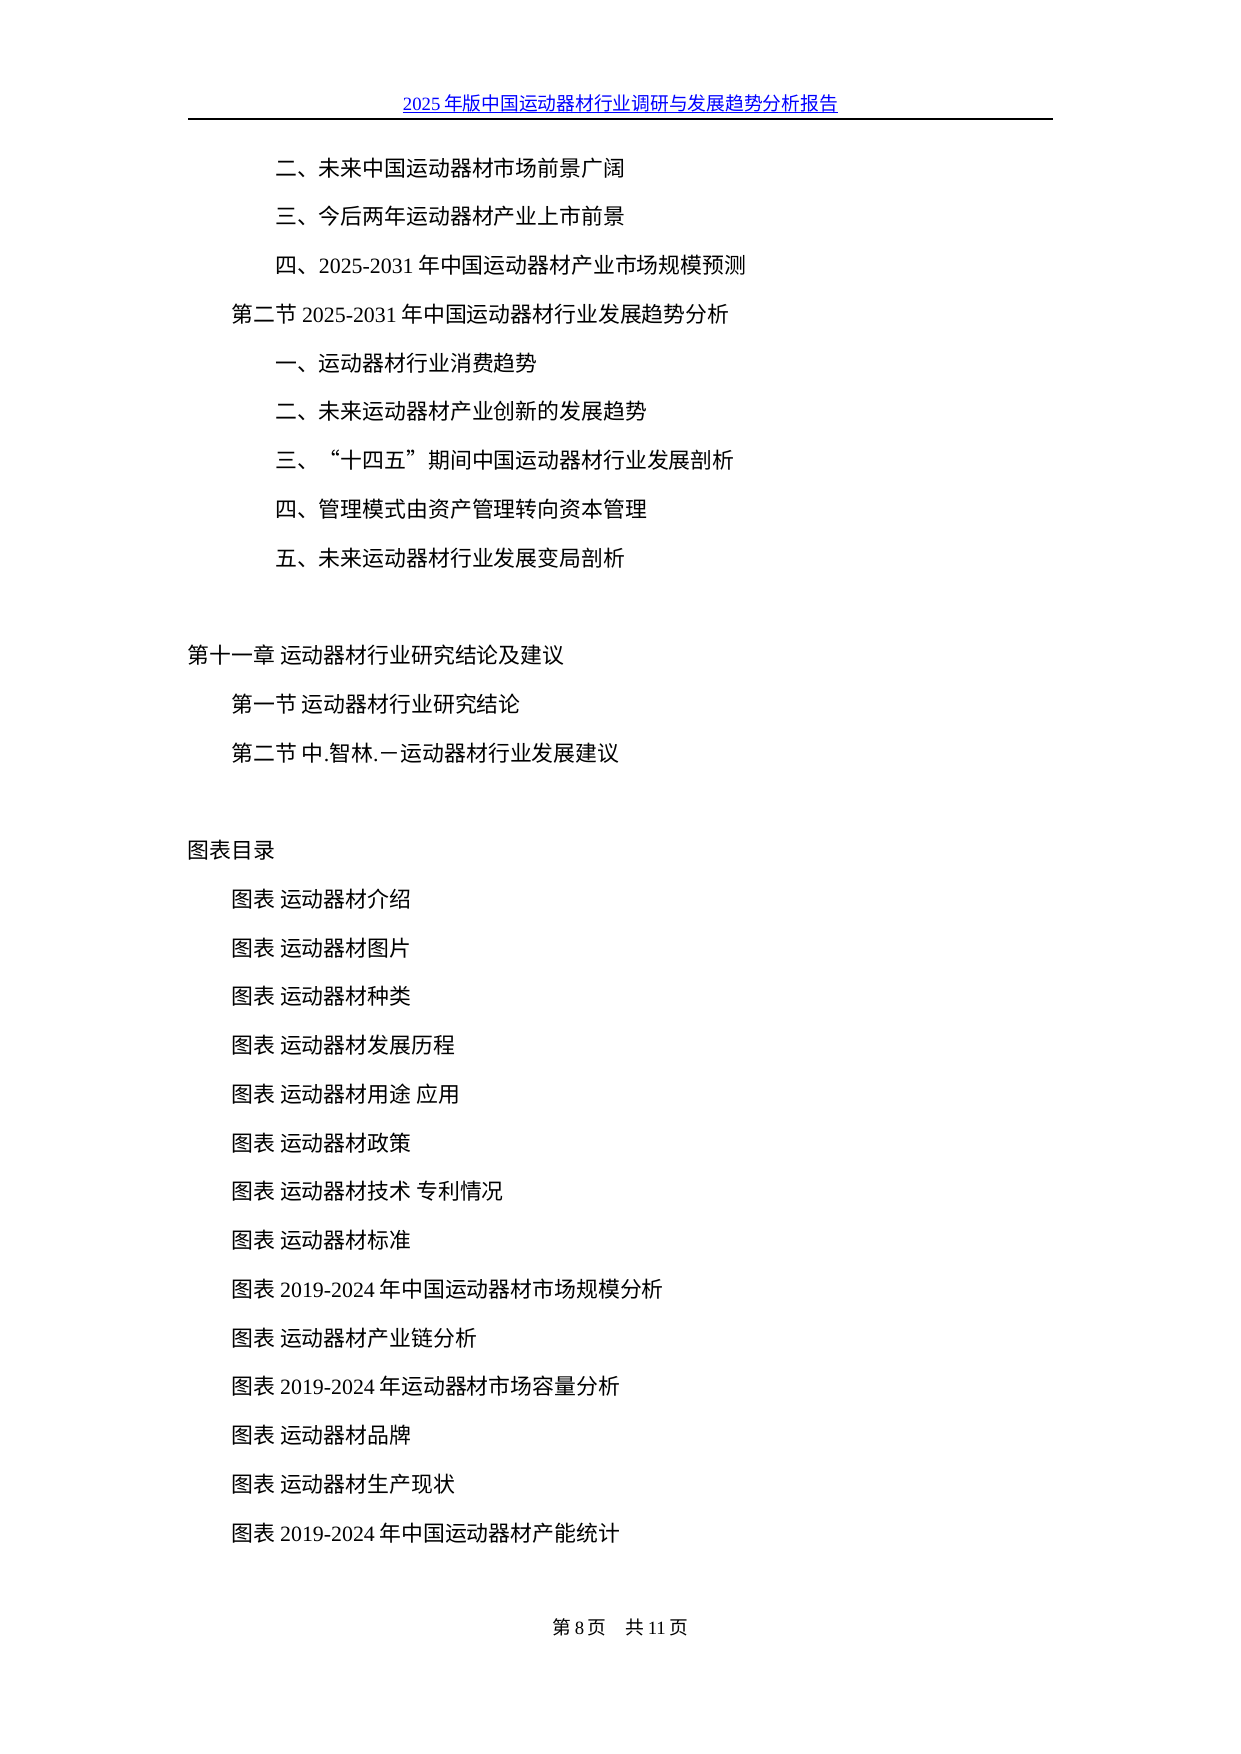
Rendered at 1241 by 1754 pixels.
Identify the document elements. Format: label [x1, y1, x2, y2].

text [187, 150, 1053, 1548]
